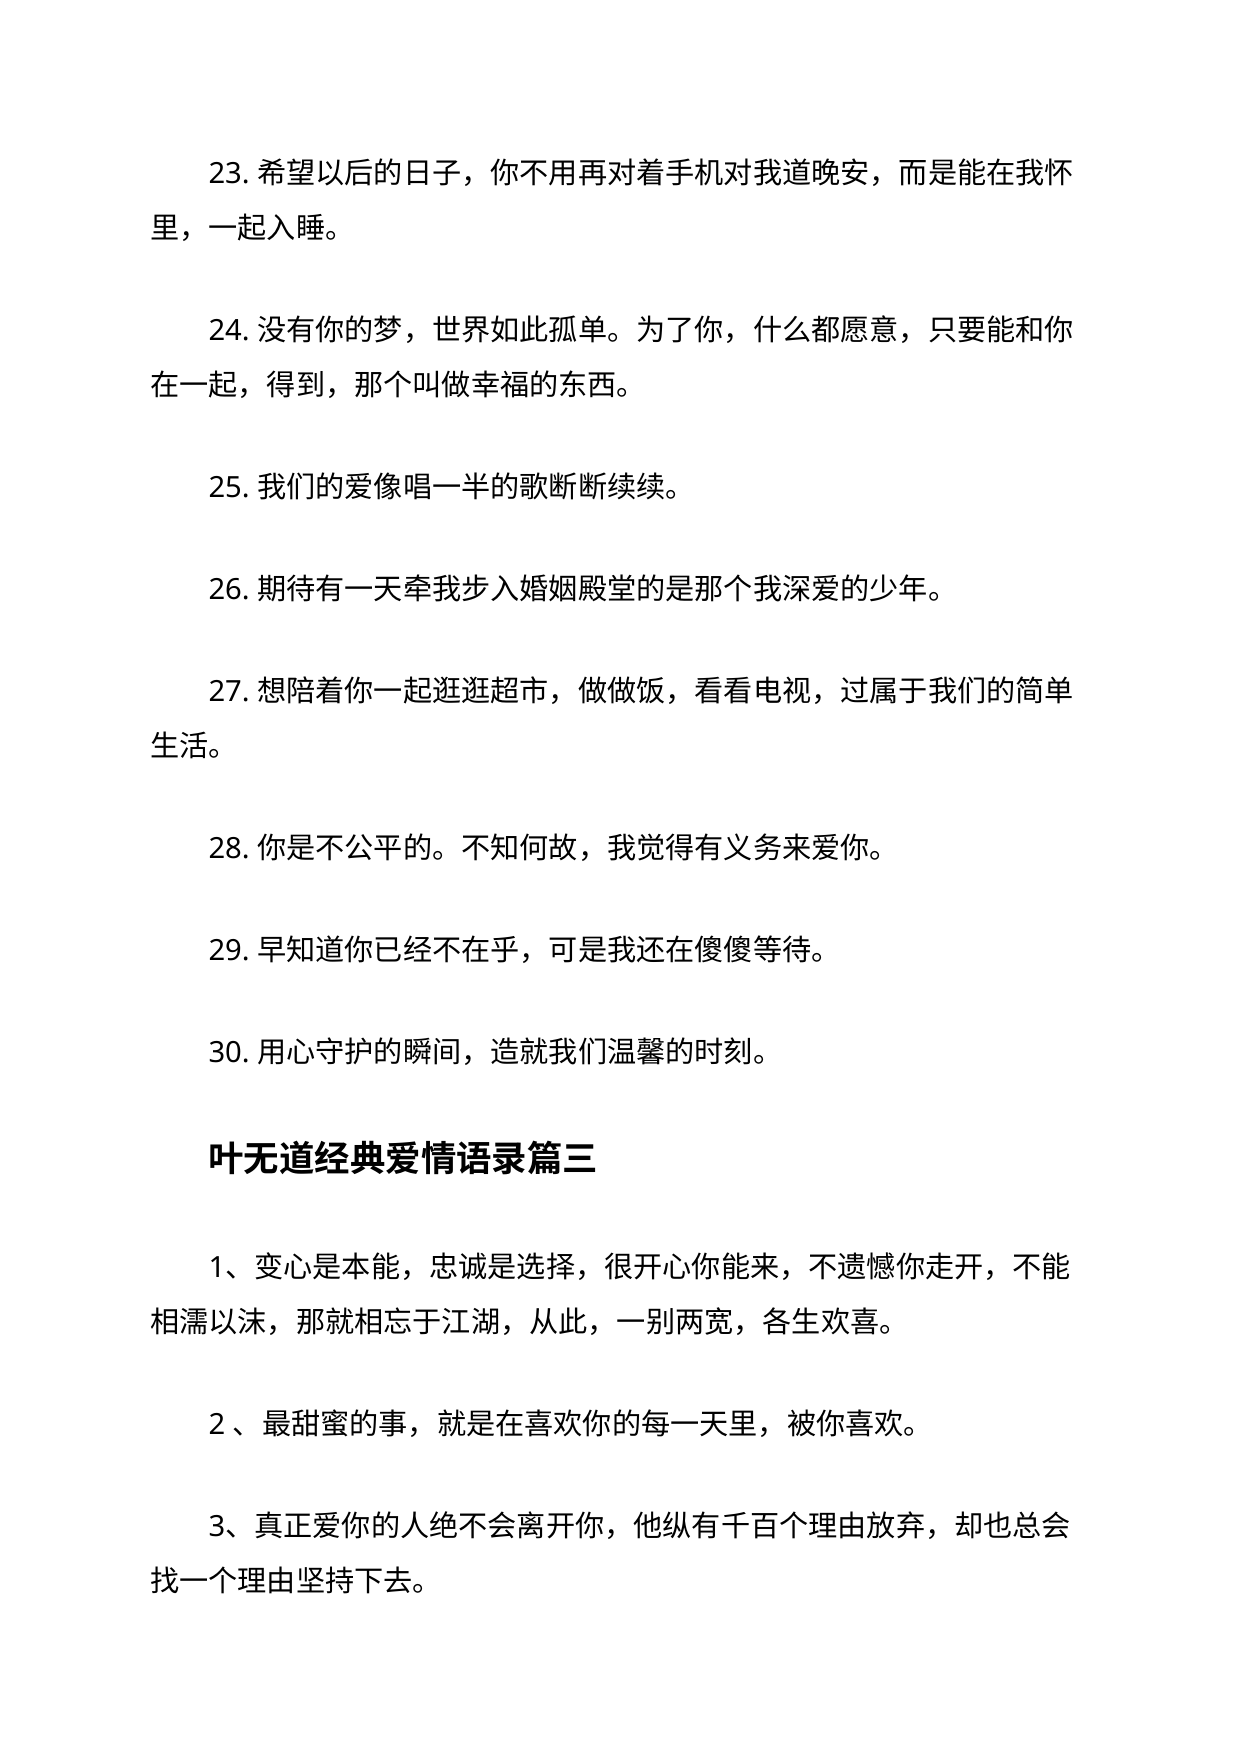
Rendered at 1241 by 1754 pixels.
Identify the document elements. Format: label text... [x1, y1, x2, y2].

text 23. 希望以后的日子，你不用再对着手机对我道晚安，而是能在我怀里，一起入睡。 [150, 150, 1090, 247]
text 2 、最甜蜜的事，就是在喜欢你的每一天里，被你喜欢。 [150, 1400, 1090, 1443]
text 25. 我们的爱像唱一半的歌断断续续。 [150, 463, 1090, 506]
text 24. 没有你的梦，世界如此孤单。为了你，什么都愿意，只要能和你在一起，得到，那个叫做幸福的东西。 [150, 307, 1090, 404]
text 28. 你是不公平的。不知何故，我觉得有义务来爱你。 [150, 824, 1090, 867]
text 叶无道经典爱情语录篇三 [150, 1130, 1090, 1181]
text 27. 想陪着你一起逛逛超市，做做饭，看看电视，过属于我们的简单生活。 [150, 667, 1090, 765]
text 1、变心是本能，忠诚是选择，很开心你能来，不遗憾你走开，不能相濡以沫，那就相忘于江湖，从此，一别两宽，各生欢喜。 [150, 1244, 1090, 1341]
text 30. 用心守护的瞬间，造就我们温馨的时刻。 [150, 1028, 1090, 1071]
text 26. 期待有一天牵我步入婚姻殿堂的是那个我深爱的少年。 [150, 566, 1090, 608]
text 29. 早知道你已经不在乎，可是我还在傻傻等待。 [150, 926, 1090, 969]
text 3、真正爱你的人绝不会离开你，他纵有千百个理由放弃，却也总会找一个理由坚持下去。 [150, 1502, 1090, 1600]
